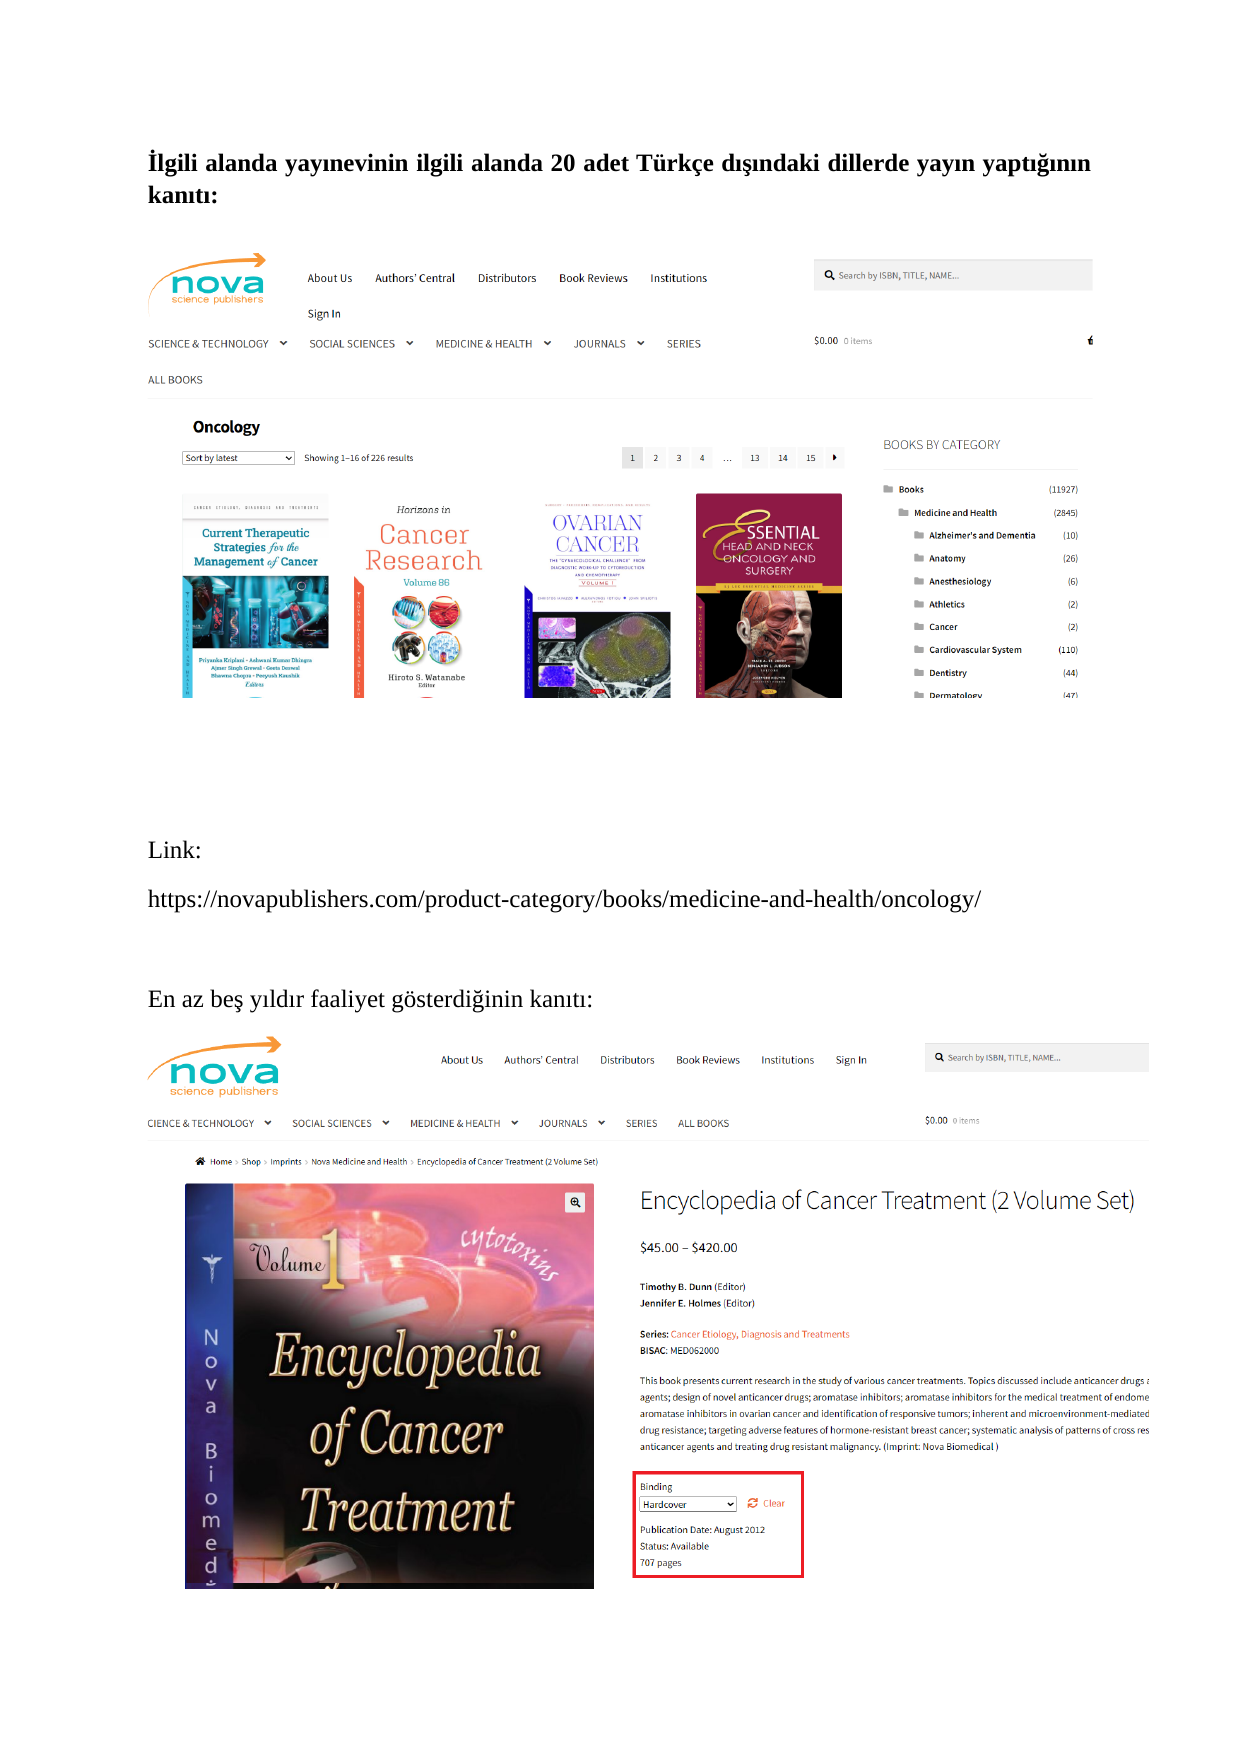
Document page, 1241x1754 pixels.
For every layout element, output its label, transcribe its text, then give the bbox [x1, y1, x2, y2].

picture [147, 1033, 1149, 1589]
text https://novapublishers.com/product-category/books/medicine-and-health/oncology/ [148, 884, 1093, 913]
picture [147, 247, 1093, 698]
text Link: [148, 769, 1093, 863]
text En az beş yıldır faaliyet gösterdiğinin kanıtı: [148, 984, 1093, 1013]
text İlgili alanda yayınevinin ilgili alanda 20 adet Türkçe dışındaki dillerde yayın yaptığının kanıtı: [148, 148, 1093, 247]
